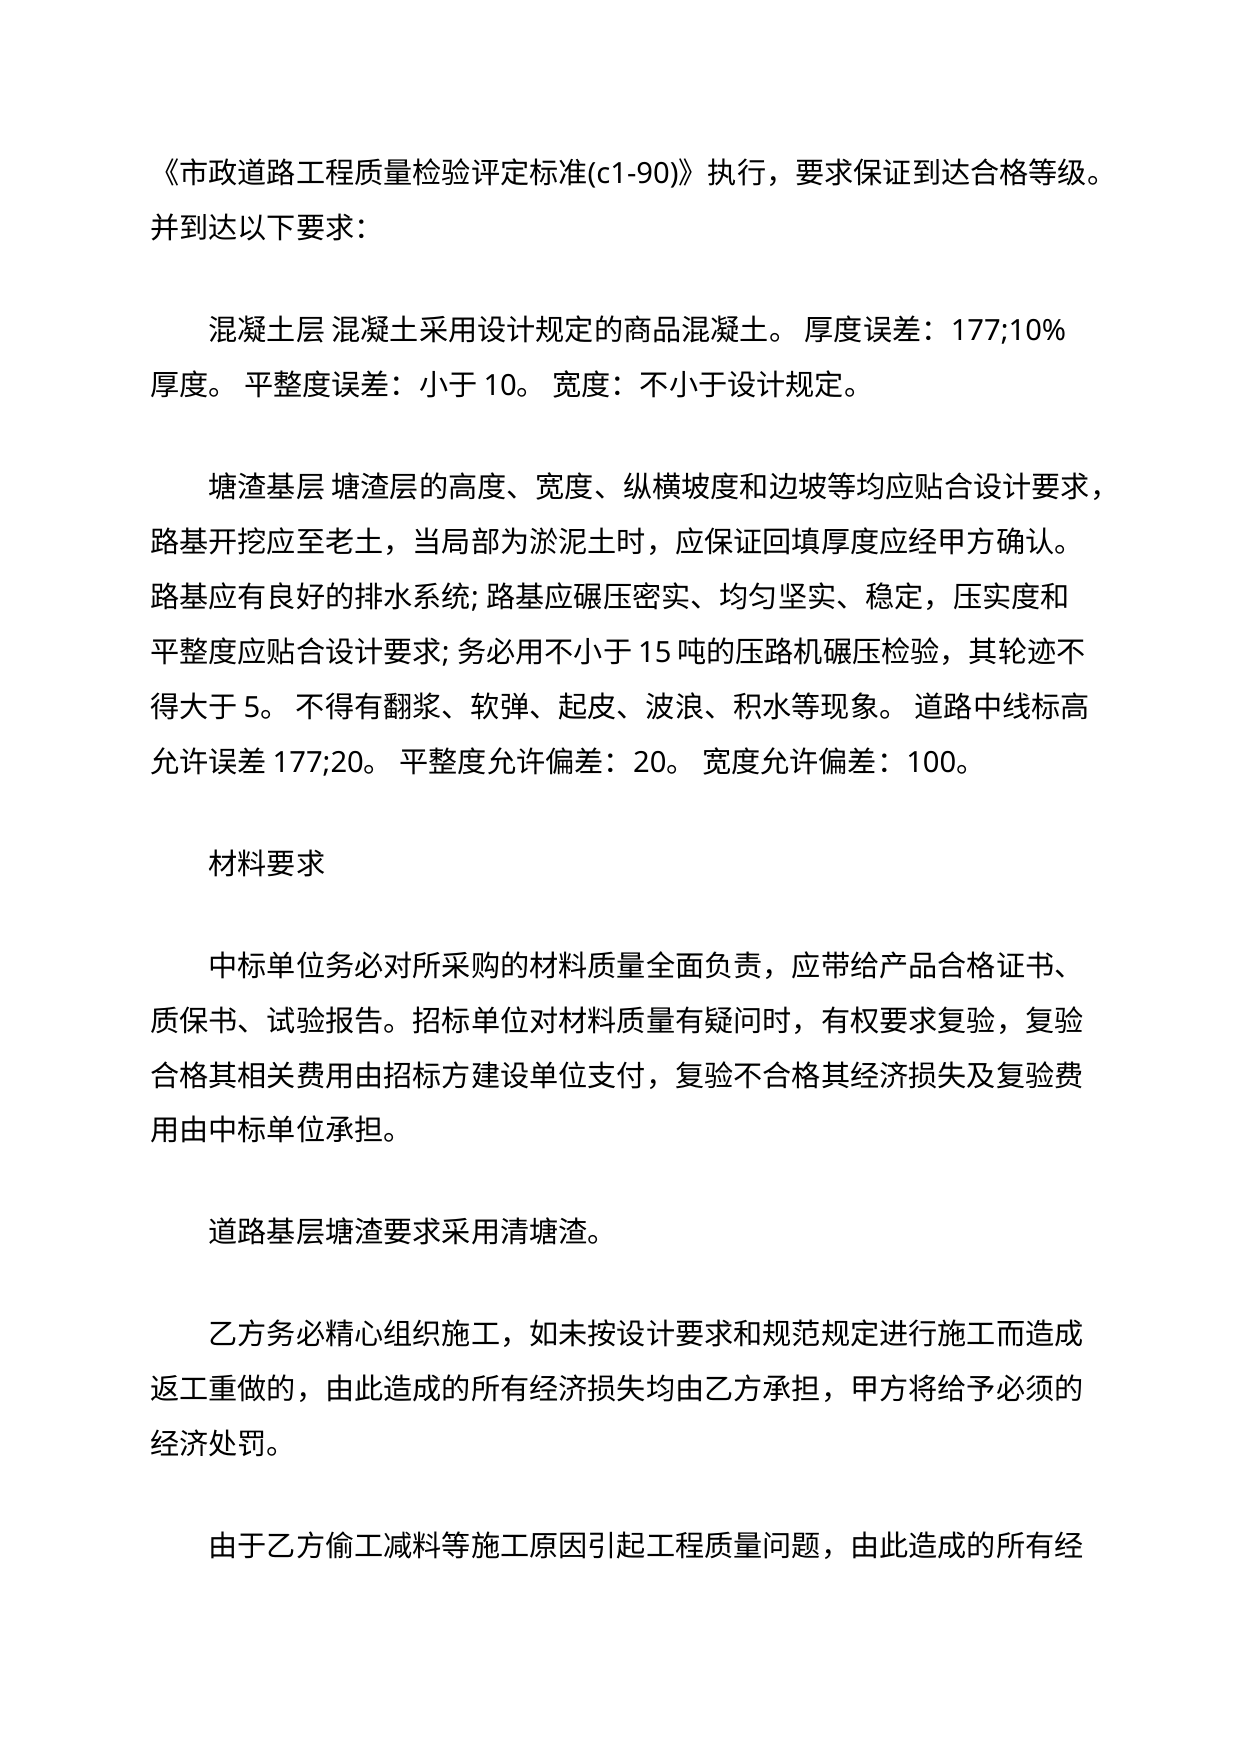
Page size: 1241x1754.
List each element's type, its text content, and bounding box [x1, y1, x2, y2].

text 中标单位务必对所采购的材料质量全面负责，应带给产品合格证书、质保书、试验报告。招标单位对材料质量有疑问时，有权要求复验，复验合格其相关费用由招标方建设单位支付，复验不合格其经济损失及复验费用由中标单位承担。 [150, 942, 1090, 1149]
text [150, 1522, 1090, 1564]
text 材料要求 [150, 841, 1090, 883]
text 塘渣基层 塘渣层的高度、宽度、纵横坡度和边坡等均应贴合设计要求，路基开挖应至老土，当局部为淤泥土时，应保证回填厚度应经甲方确认。 路基应有良好的排水系统; 路基应碾压密实、均匀坚实、稳定，压实度和平整度应贴合设计要求; 务必用不小于15吨的压路机碾压检验，其轮迹不得大于5。 不得有翻浆、软弹、起皮、波浪、积水等现象。 道路中线标高允许误差177;20。 平整度允许偏差：20。 宽度允许偏差：100。 [150, 464, 1090, 781]
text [150, 150, 1090, 247]
text 乙方务必精心组织施工，如未按设计要求和规范规定进行施工而造成返工重做的，由此造成的所有经济损失均由乙方承担，甲方将给予必须的经济处罚。 [150, 1311, 1090, 1463]
text 混凝土层 混凝土采用设计规定的商品混凝土。 厚度误差：177;10%厚度。 平整度误差：小于10。 宽度：不小于设计规定。 [150, 307, 1090, 404]
text 道路基层塘渣要求采用清塘渣。 [150, 1209, 1090, 1251]
